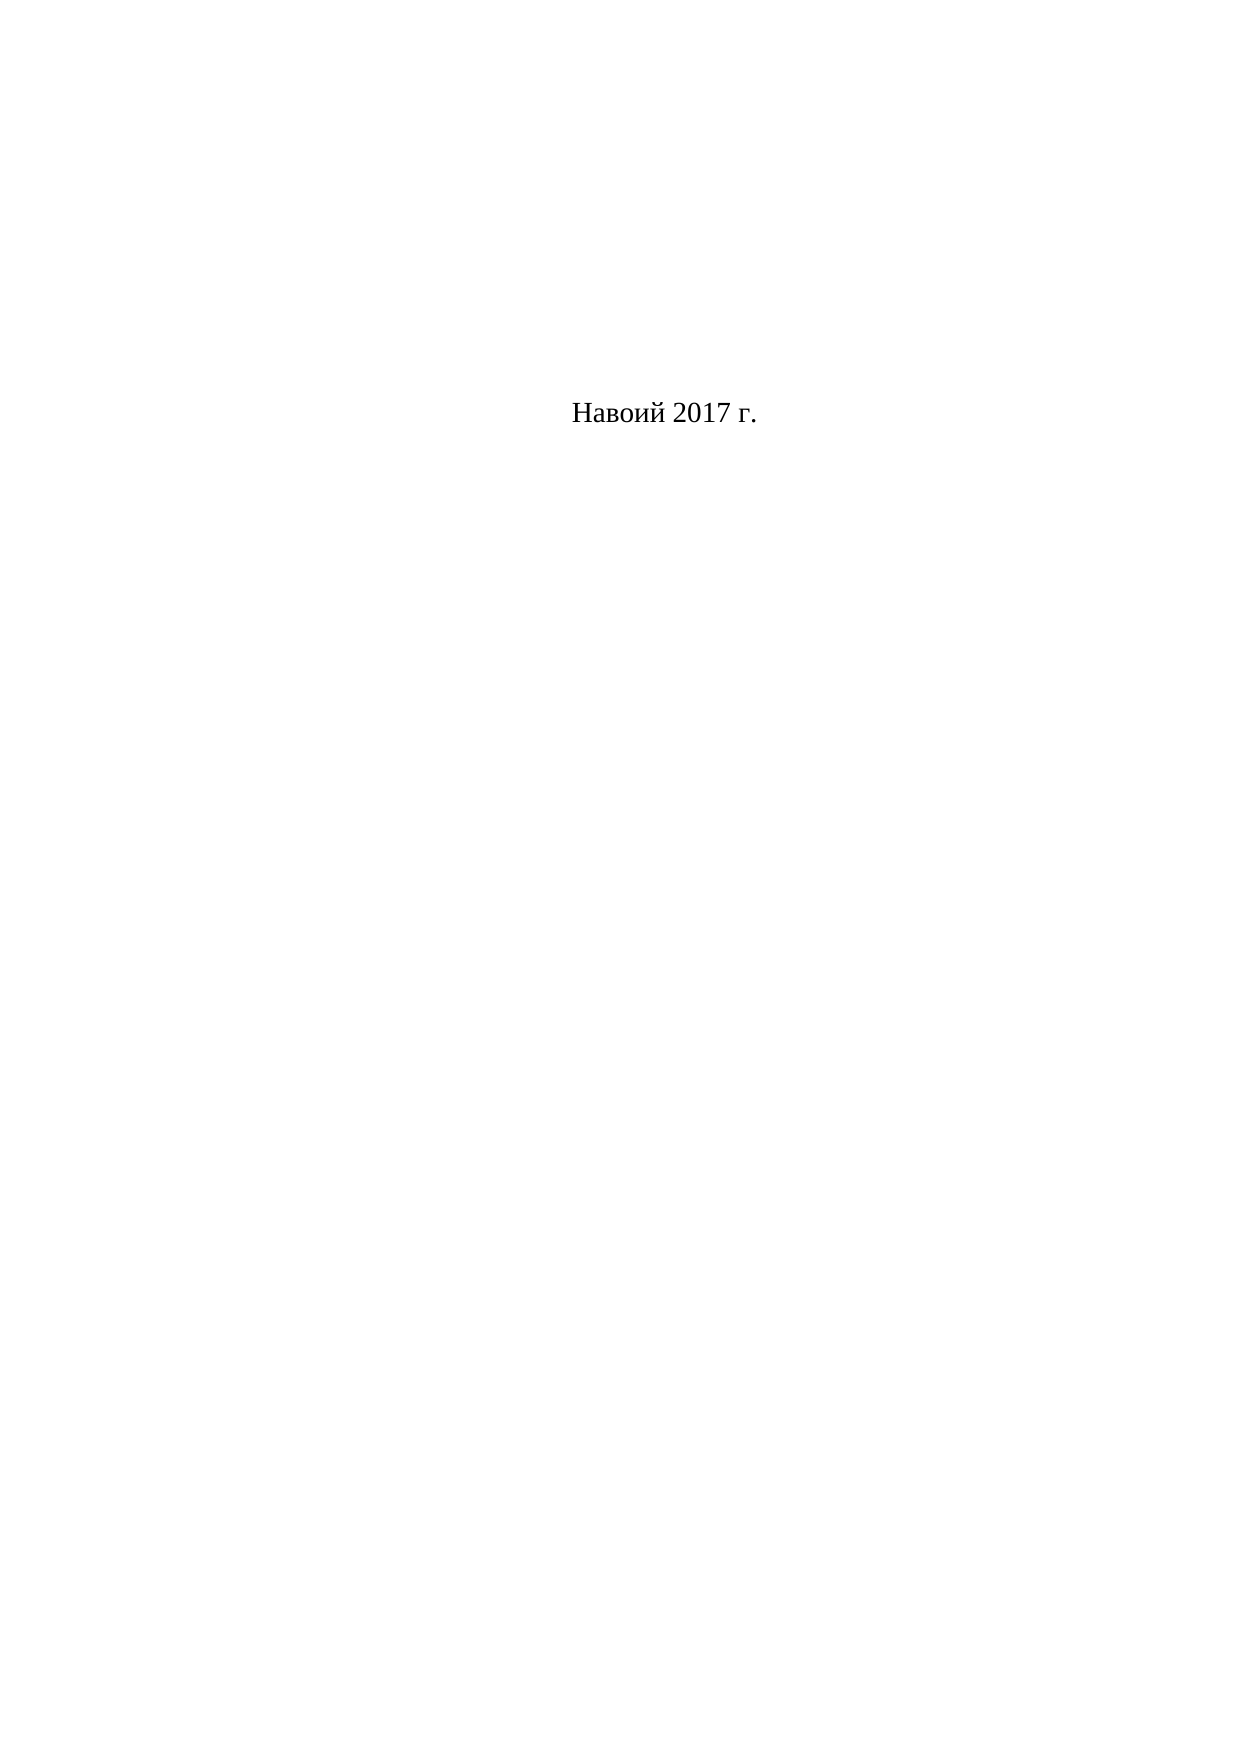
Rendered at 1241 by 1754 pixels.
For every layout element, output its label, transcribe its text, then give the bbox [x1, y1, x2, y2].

text Навоий 2017 г. [177, 395, 1152, 428]
